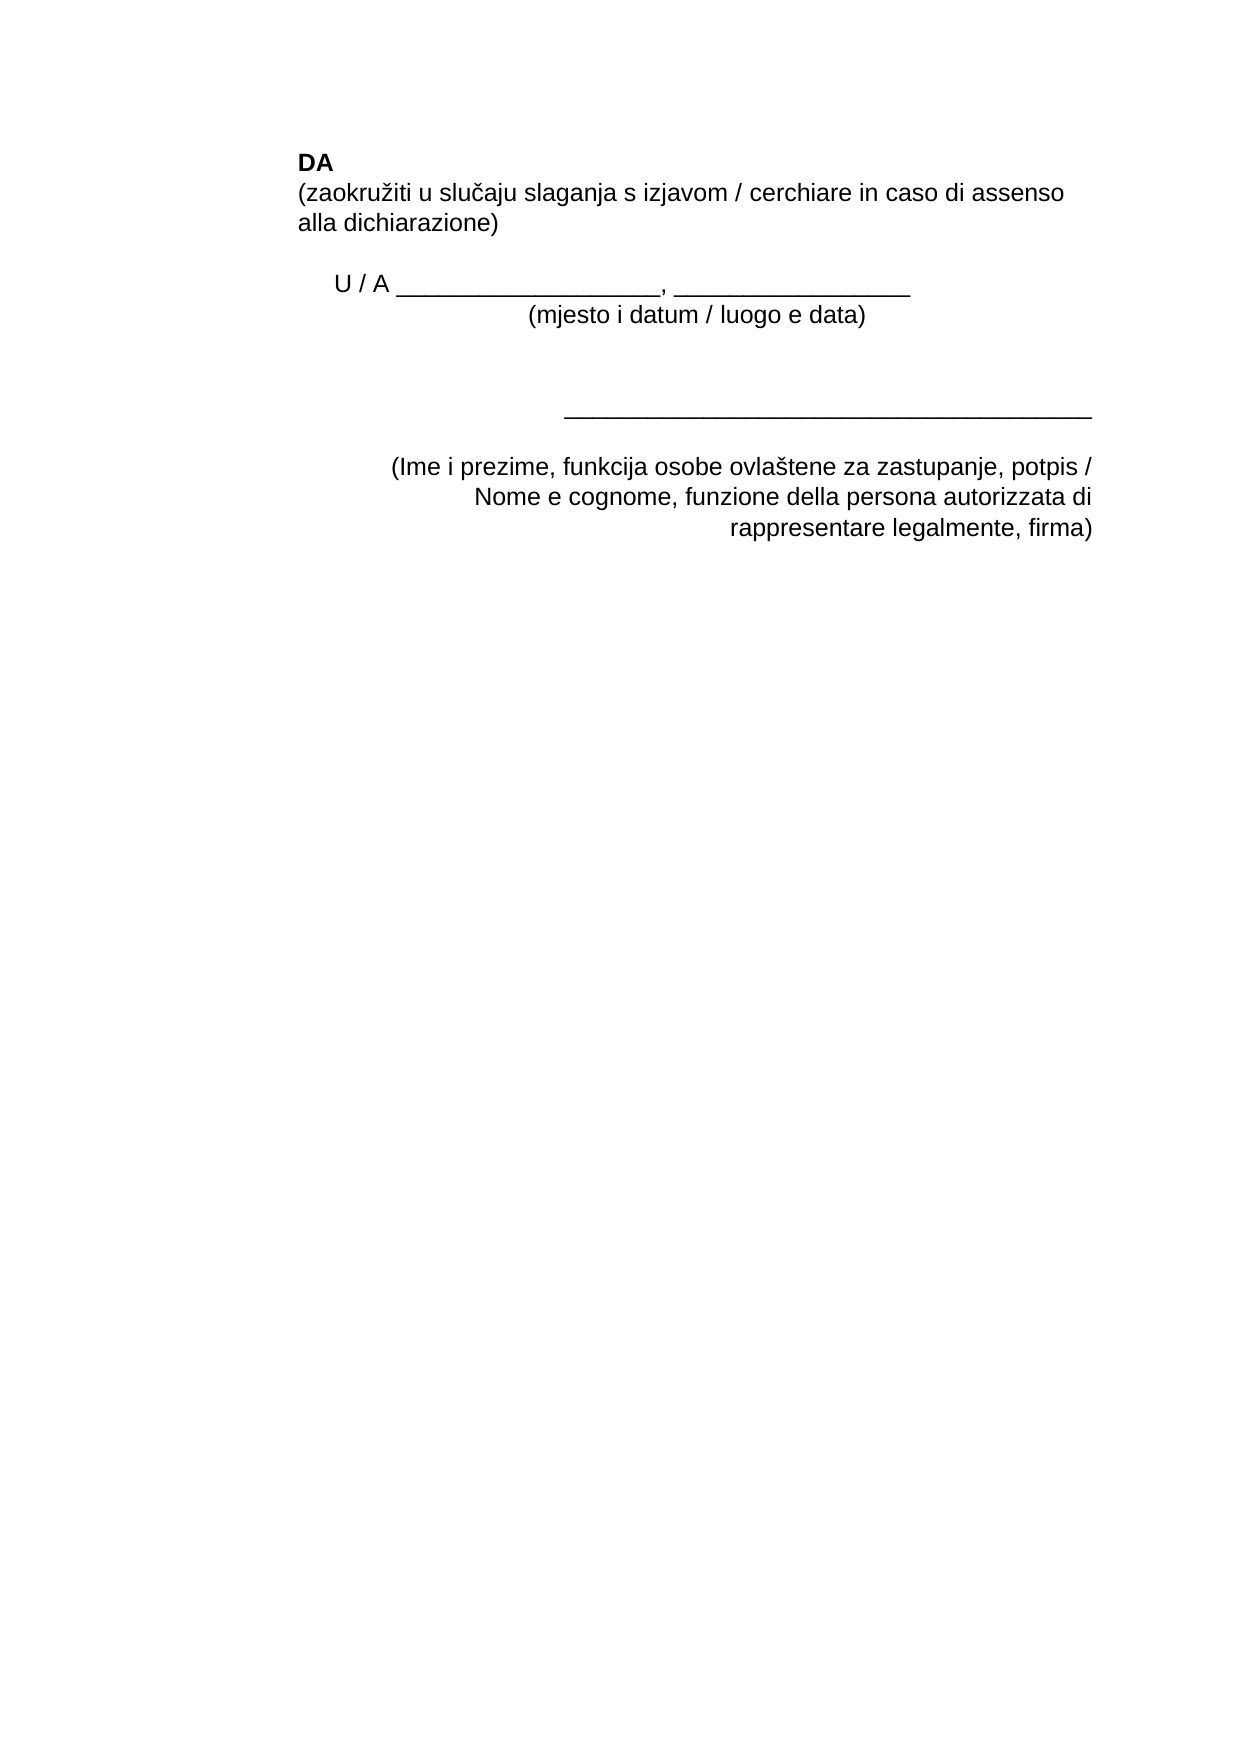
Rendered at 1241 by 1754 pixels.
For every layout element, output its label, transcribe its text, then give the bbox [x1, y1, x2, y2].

text DA [298, 148, 1093, 176]
text (zaokružiti u slučaju slaganja s izjavom / cerchiare in caso di assenso alla dichiarazione) [298, 178, 1093, 237]
text (mjesto i datum / luogo e data) [334, 300, 1093, 328]
text ______________________________________ [334, 391, 1093, 420]
text (Ime i prezime, funkcija osobe ovlaštene za zastupanje, potpis / Nome e cognome, funzione della persona autorizzata di rappresentare legalmente, firma) [334, 452, 1093, 541]
text U / A ___________________, _________________ [334, 269, 1093, 298]
